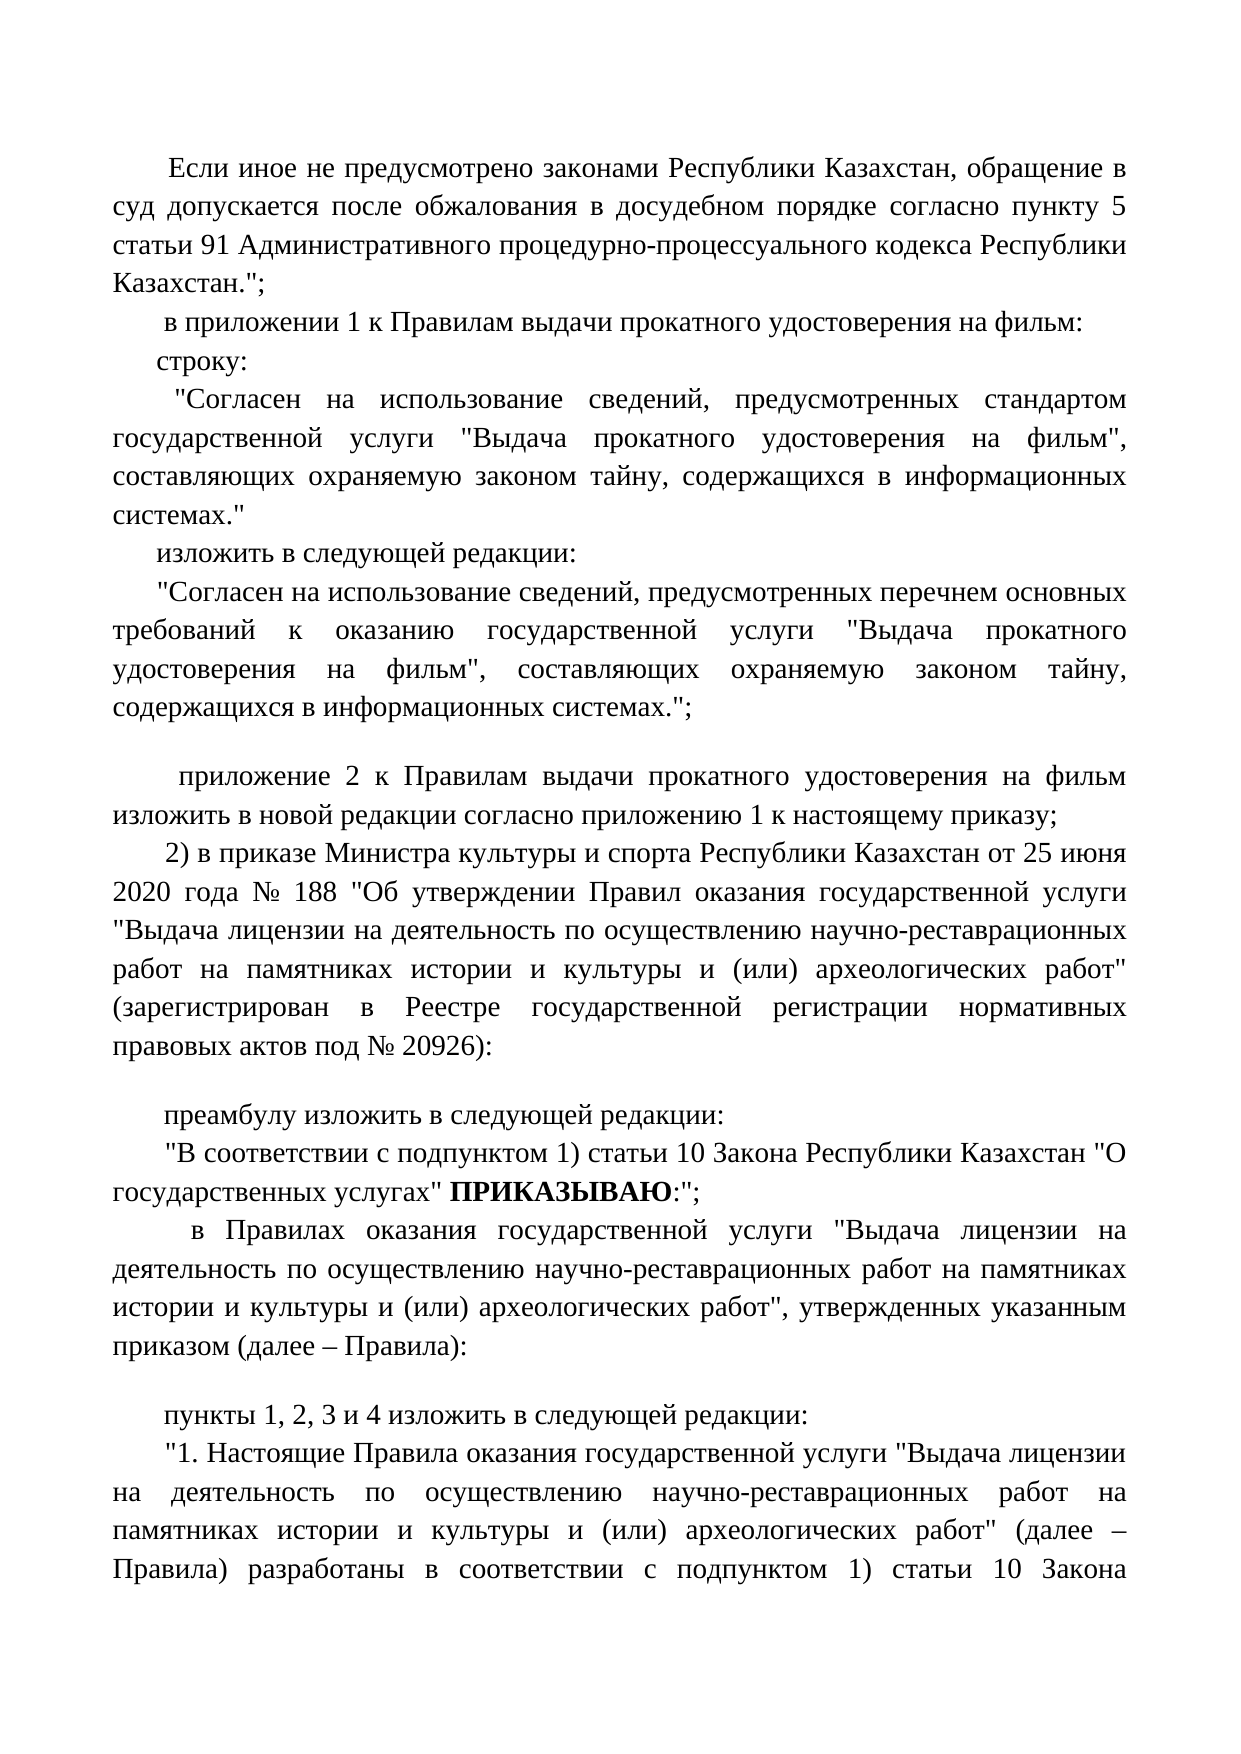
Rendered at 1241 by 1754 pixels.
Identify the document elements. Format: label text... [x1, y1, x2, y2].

text "В соответствии с подпунктом 1) статьи 10 Закона Республики Казахстан "О государственных услугах" ПРИКАЗЫВАЮ:"; [112, 1135, 1128, 1207]
text Если иное не предусмотрено законами Республики Казахстан, обращение в суд допускается после обжалования в досудебном порядке согласно пункту 5 статьи 91 Административного процедурно-процессуального кодекса Республики Казахстан."; [112, 150, 1128, 299]
text 2) в приказе Министра культуры и спорта Республики Казахстан от 25 июня 2020 года № 188 "Об утверждении Правил оказания государственной услуги "Выдача лицензии на деятельность по осуществлению научно-реставрационных работ на памятниках истории и культуры и (или) археологических работ" (зарегистрирован в Реестре государственной регистрации нормативных правовых актов под № 20926): [112, 835, 1128, 1062]
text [112, 1435, 1128, 1584]
text пункты 1, 2, 3 и 4 изложить в следующей редакции: [112, 1397, 1128, 1430]
text "Согласен на использование сведений, предусмотренных стандартом государственной услуги "Выдача прокатного удостоверения на фильм", составляющих охраняемую законом тайну, содержащихся в информационных системах." [112, 381, 1128, 530]
text строку: [112, 343, 1128, 376]
text "Согласен на использование сведений, предусмотренных перечнем основных требований к оказанию государственной услуги "Выдача прокатного удостоверения на фильм", составляющих охраняемую законом тайну, содержащихся в информационных системах."; [112, 574, 1128, 723]
text в Правилах оказания государственной услуги "Выдача лицензии на деятельность по осуществлению научно-реставрационных работ на памятниках истории и культуры и (или) археологических работ", утвержденных указанным приказом (далее – Правила): [112, 1212, 1128, 1362]
text преамбулу изложить в следующей редакции: [112, 1097, 1128, 1130]
text изложить в следующей редакции: [112, 535, 1128, 569]
text приложение 2 к Правилам выдачи прокатного удостоверения на фильм изложить в новой редакции согласно приложению 1 к настоящему приказу; [112, 758, 1128, 830]
text в приложении 1 к Правилам выдачи прокатного удостоверения на фильм: [112, 304, 1128, 338]
